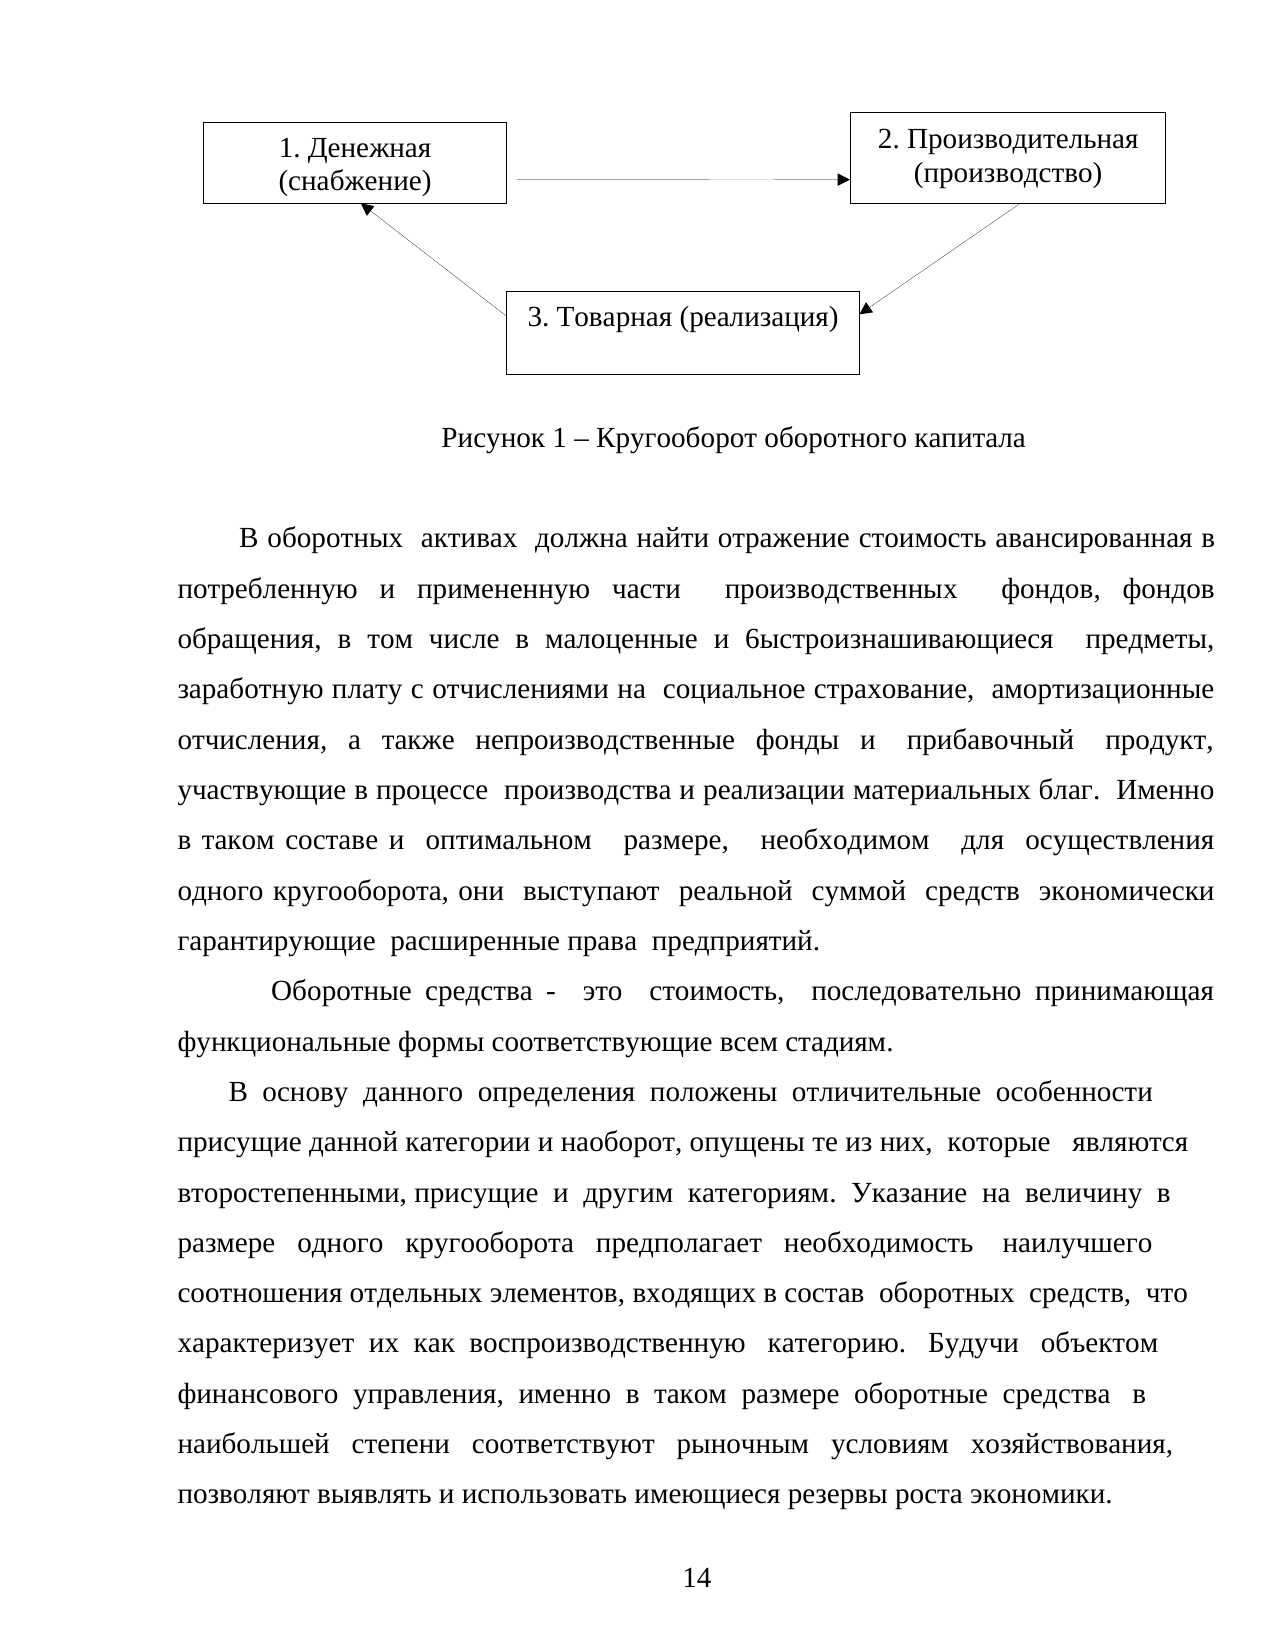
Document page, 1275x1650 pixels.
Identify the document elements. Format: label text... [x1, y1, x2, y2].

text позволяют выявлять и использовать имеющиеся резервы роста экономики. [177, 1477, 1216, 1510]
text размере одного кругооборота предполагает необходимость наилучшего [177, 1225, 1216, 1258]
text финансового управления, именно в таком размере оборотные средства в [177, 1376, 1216, 1409]
text присущие данной категории и наоборот, опущены те из них, которые являются [177, 1124, 1216, 1158]
text наибольшей степени соответствуют рыночным условиям хозяйствования, [177, 1426, 1216, 1460]
text В основу данного определения положены отличительные особенности [177, 1074, 1216, 1108]
text второстепенными, присущие и другим категориям. Указание на величину в [177, 1175, 1216, 1208]
text соотношения отдельных элементов, входящих в состав оборотных средств, что [177, 1275, 1216, 1309]
text Рисунок 1 – Кругооборот оборотного капитала [177, 420, 1216, 453]
text Оборотные средства - это стоимость, последовательно принимающая функциональные формы соответствующие всем стадиям. [177, 973, 1216, 1057]
text характеризует их как воспроизводственную категорию. Будучи объектом [177, 1326, 1216, 1359]
text В оборотных активах должна найти отражение стоимость авансированная в потребленную и примененную части производственных фондов, фондов обращения, в том числе в малоценные и 6ыстроизнашивающиеся предметы, заработную плату с отчислениями на социальное страхование, амортизационные отчисления, а также непроизводственные фонды и прибавочный продукт, участвующие в процессе производства и реализации материальных благ. Именно в таком составе и оптимальном размере, необходимом для осуществления одного кругооборота, они выступают реальной суммой средств экономически гарантирующие расширенные права предприятий. [177, 521, 1216, 957]
